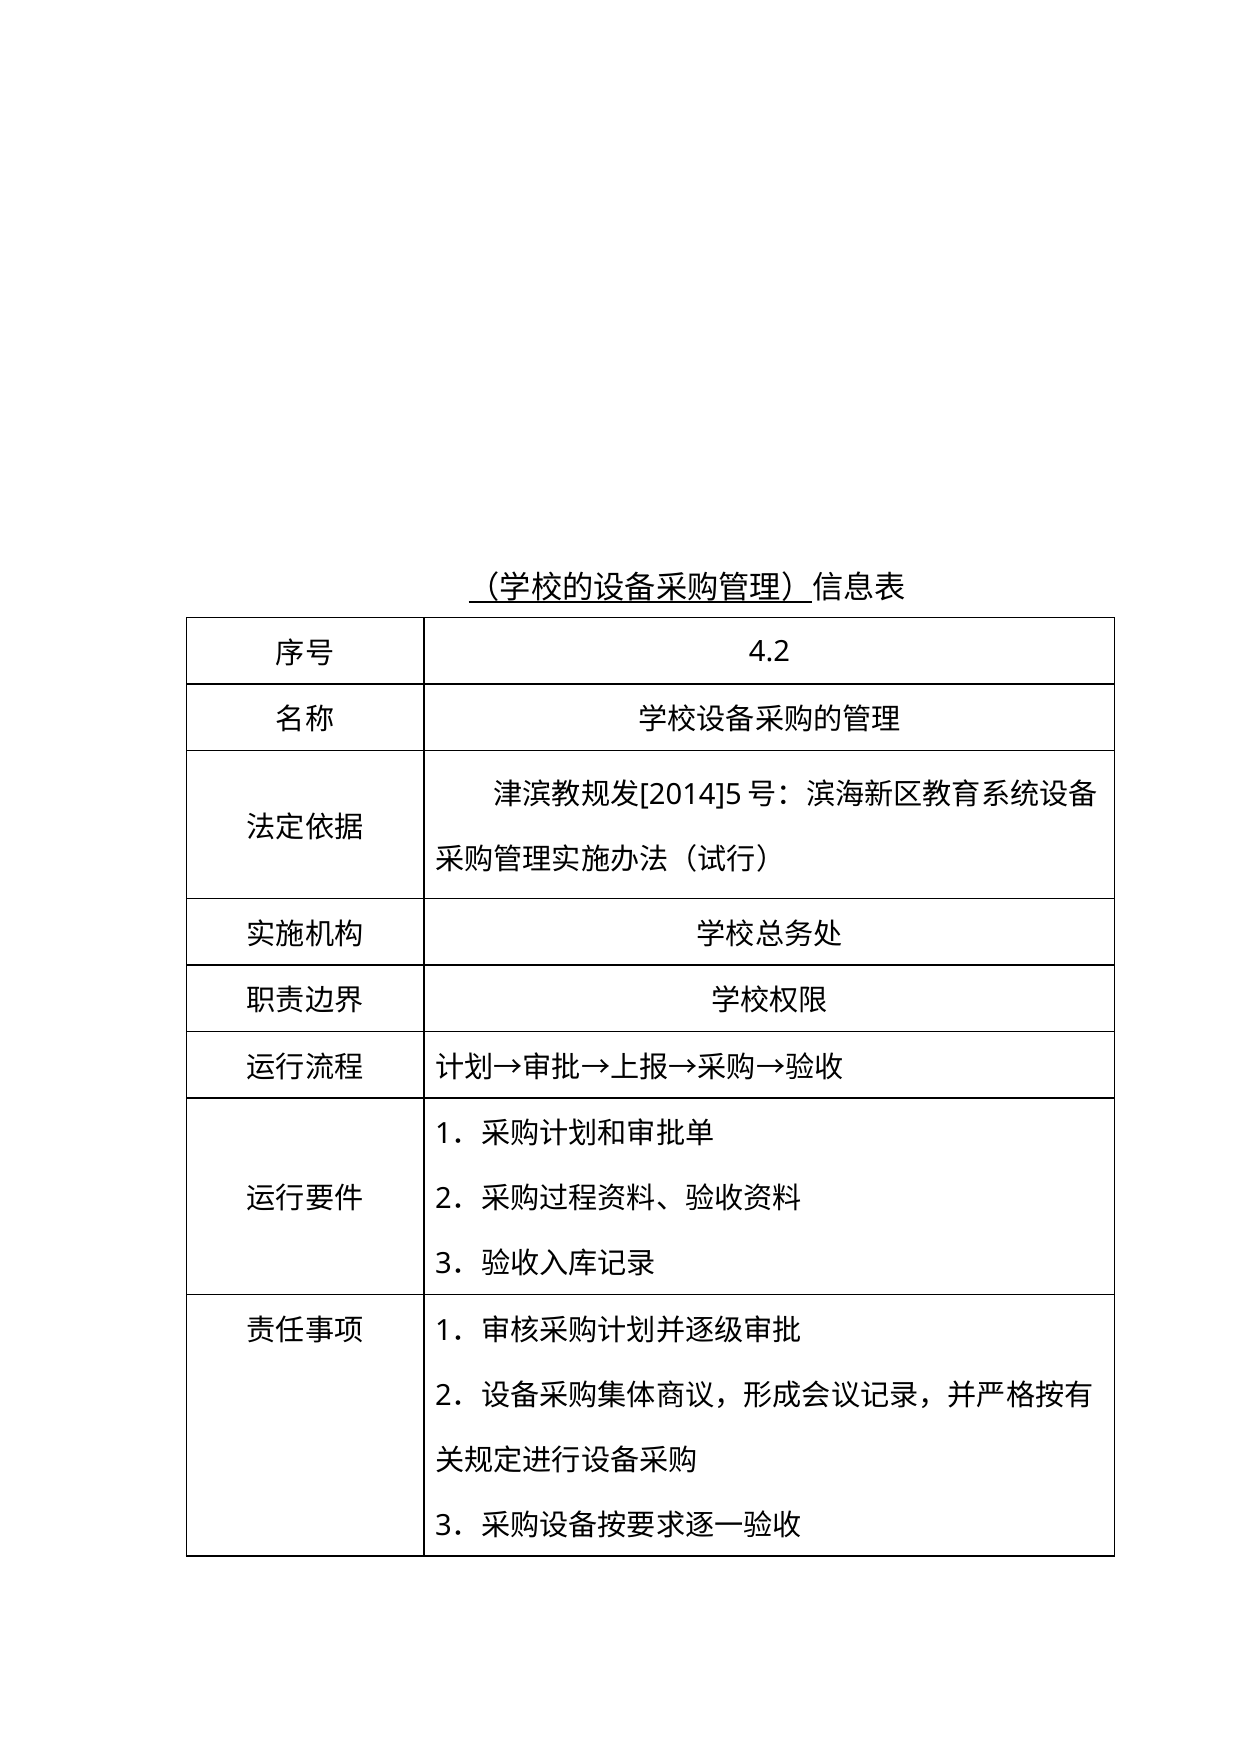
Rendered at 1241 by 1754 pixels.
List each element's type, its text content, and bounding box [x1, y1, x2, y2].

table_cell 4.2 [425, 618, 1114, 683]
table_cell 名称 [187, 685, 423, 749]
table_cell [425, 1295, 1114, 1555]
table_cell 序号 [187, 618, 423, 683]
table_cell 计划→审批→上报→采购→验收 [425, 1032, 1114, 1097]
table_cell 法定依据 [187, 751, 423, 897]
table_cell 学校设备采购的管理 [425, 685, 1114, 749]
table_cell 运行流程 [187, 1032, 423, 1097]
table_cell 责任事项 [187, 1295, 423, 1555]
table_cell 职责边界 [187, 966, 423, 1031]
table_cell 实施机构 [187, 899, 423, 964]
table_cell 运行要件 [187, 1099, 423, 1294]
table_cell 学校权限 [425, 966, 1114, 1031]
table_cell 1．采购计划和审批单 2．采购过程资料、验收资料 3．验收入库记录 [425, 1099, 1114, 1294]
table_cell 津滨教规发[2014]5号：滨海新区教育系统设备采购管理实施办法（试行） [425, 751, 1114, 897]
table_cell 学校总务处 [425, 899, 1114, 964]
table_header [186, 162, 1188, 617]
